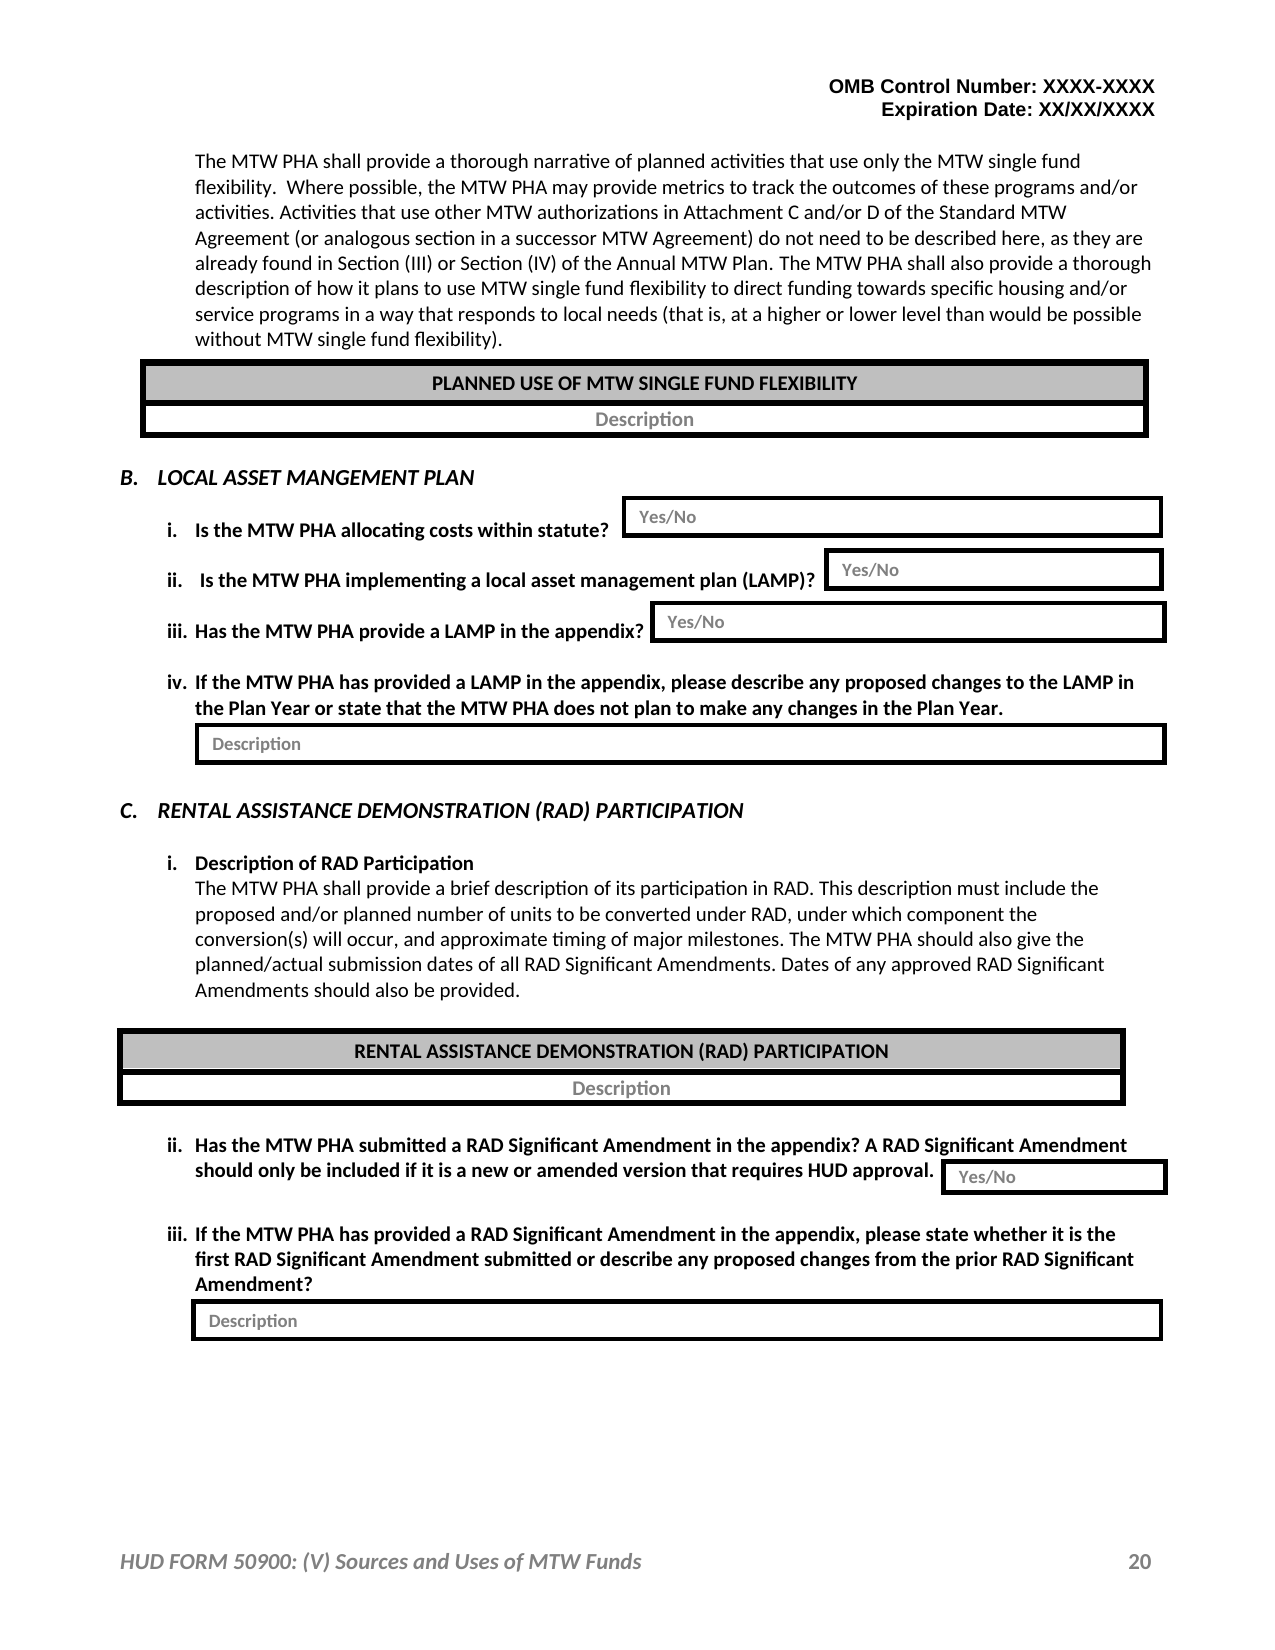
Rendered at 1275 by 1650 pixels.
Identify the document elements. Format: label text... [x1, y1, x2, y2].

list Has the MTW PHA submitted a RAD Significant Amendment in the appendix? A RAD Significant Amendment should only be included if it is a new or amended version that requires HUD approval. [167, 1132, 1155, 1183]
list Is the MTW PHA allocating costs within statute? [167, 517, 1155, 542]
list The MTW PHA shall provide a thorough narrative of planned activities that use only the MTW single fund flexibility. Where possible, the MTW PHA may provide metrics to track the outcomes of these programs and/or activities. Activities that use other MTW authorizations in Attachment C and/or D of the Standard MTW Agreement (or analogous section in a successor MTW Agreement) do not need to be described here, as they are already found in Section (III) or Section (IV) of the Annual MTW Plan. The MTW PHA shall also provide a thorough description of how it plans to use MTW single fund flexibility to direct funding towards specific housing and/or service programs in a way that responds to local needs (that is, at a higher or lower level than would be possible without MTW single fund flexibility). [195, 148, 1155, 352]
table_cell Description [146, 406, 1143, 432]
list If the MTW PHA has provided a LAMP in the appendix, please describe any proposed changes to the LAMP in the Plan Year or state that the MTW PHA does not plan to make any changes in the Plan Year. [167, 669, 1155, 720]
table_header PLANNED USE OF MTW SINGLE FUND FLEXIBILITY [146, 366, 1143, 400]
list LOCAL ASSET MANGEMENT PLAN [120, 463, 1155, 491]
table_cell Description [123, 1075, 1120, 1100]
list The MTW PHA shall provide a brief description of its participation in RAD. This description must include the proposed and/or planned number of units to be converted under RAD, under which component the conversion(s) will occur, and approximate timing of major milestones. The MTW PHA should also give the planned/actual submission dates of all RAD Significant Amendments. Dates of any approved RAD Significant Amendments should also be provided. [195, 875, 1155, 1002]
list Description of RAD Participation [167, 850, 1155, 875]
table_header RENTAL ASSISTANCE DEMONSTRATION (RAD) PARTICIPATION [123, 1034, 1120, 1068]
list RENTAL ASSISTANCE DEMONSTRATION (RAD) PARTICIPATION [120, 796, 1155, 824]
list Is the MTW PHA implementing a local asset management plan (LAMP)? [167, 568, 1155, 593]
list If the MTW PHA has provided a RAD Significant Amendment in the appendix, please state whether it is the first RAD Significant Amendment submitted or describe any proposed changes from the prior RAD Significant Amendment? [167, 1221, 1155, 1297]
list Has the MTW PHA provide a LAMP in the appendix? [167, 618, 1155, 644]
